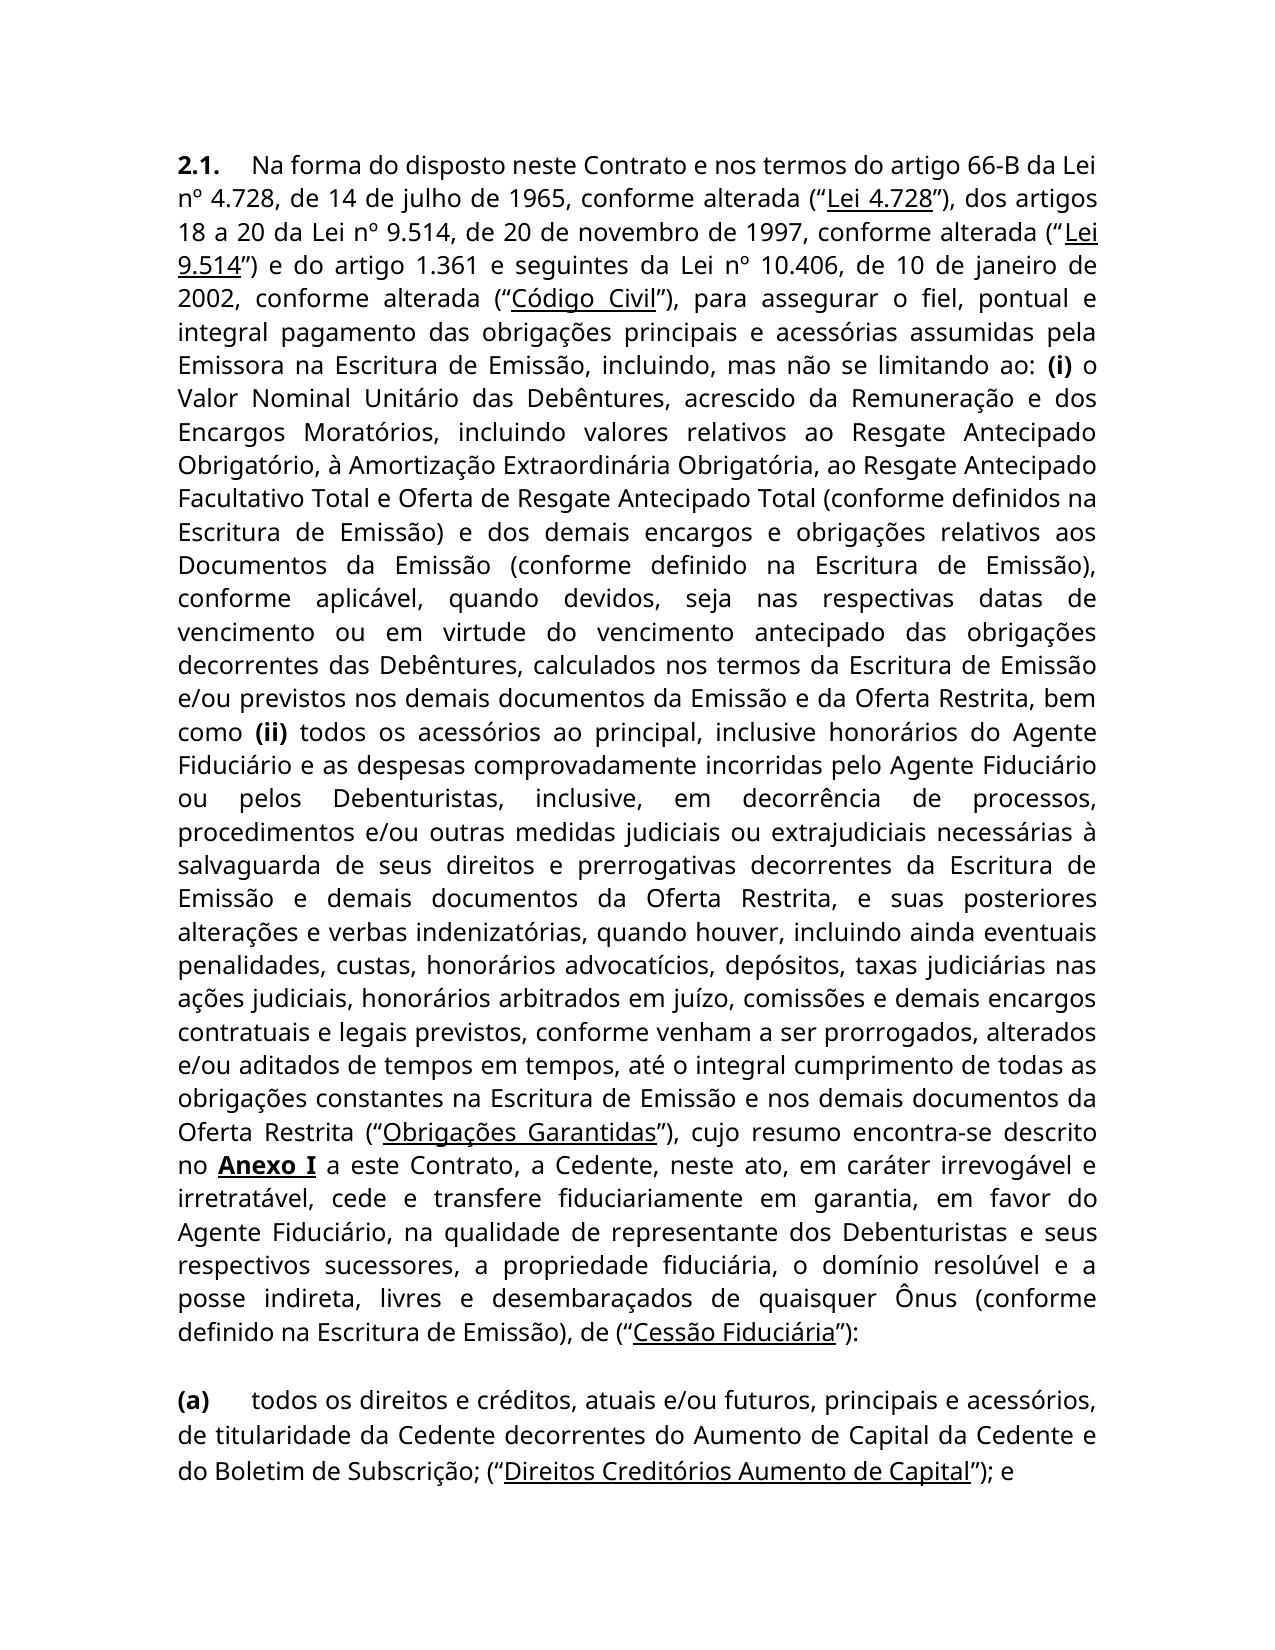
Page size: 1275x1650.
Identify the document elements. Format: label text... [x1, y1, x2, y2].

list Na forma do disposto neste Contrato e nos termos do artigo 66-B da Lei nº 4.728, de 14 de julho de 1965, conforme alterada (“Lei 4.728”), dos artigos 18 a 20 da Lei nº 9.514, de 20 de novembro de 1997, conforme alterada (“Lei 9.514”) e do artigo 1.361 e seguintes da Lei nº 10.406, de 10 de janeiro de 2002, conforme alterada (“Código Civil”), para assegurar o fiel, pontual e integral pagamento das obrigações principais e acessórias assumidas pela Emissora na Escritura de Emissão, incluindo, mas não se limitando ao: (i) o Valor Nominal Unitário das Debêntures, acrescido da Remuneração e dos Encargos Moratórios, incluindo valores relativos ao Resgate Antecipado Obrigatório, à Amortização Extraordinária Obrigatória, ao Resgate Antecipado Facultativo Total e Oferta de Resgate Antecipado Total (conforme definidos na Escritura de Emissão) e dos demais encargos e obrigações relativos aos Documentos da Emissão (conforme definido na Escritura de Emissão), conforme aplicável, quando devidos, seja nas respectivas datas de vencimento ou em virtude do vencimento antecipado das obrigações decorrentes das Debêntures, calculados nos termos da Escritura de Emissão e/ou previstos nos demais documentos da Emissão e da Oferta Restrita, bem como (ii) todos os acessórios ao principal, inclusive honorários do Agente Fiduciário e as despesas comprovadamente incorridas pelo Agente Fiduciário ou pelos Debenturistas, inclusive, em decorrência de processos, procedimentos e/ou outras medidas judiciais ou extrajudiciais necessárias à salvaguarda de seus direitos e prerrogativas decorrentes da Escritura de Emissão e demais documentos da Oferta Restrita, e suas posteriores alterações e verbas indenizatórias, quando houver, incluindo ainda eventuais penalidades, custas, honorários advocatícios, depósitos, taxas judiciárias nas ações judiciais, honorários arbitrados em juízo, comissões e demais encargos contratuais e legais previstos, conforme venham a ser prorrogados, alterados e/ou aditados de tempos em tempos, até o integral cumprimento de todas as obrigações constantes na Escritura de Emissão e nos demais documentos da Oferta Restrita (“Obrigações Garantidas”), cujo resumo encontra-se descrito no Anexo I a este Contrato, a Cedente, neste ato, em caráter irrevogável e irretratável, cede e transfere fiduciariamente em garantia, em favor do Agente Fiduciário, na qualidade de representante dos Debenturistas e seus respectivos sucessores, a propriedade fiduciária, o domínio resolúvel e a posse indireta, livres e desembaraçados de quaisquer Ônus (conforme definido na Escritura de Emissão), de (“Cessão Fiduciária”): [177, 148, 1098, 1348]
list todos os direitos e créditos, atuais e/ou futuros, principais e acessórios, de titularidade da Cedente decorrentes do Aumento de Capital da Cedente e do Boletim de Subscrição; (“Direitos Creditórios Aumento de Capital”); e [177, 1381, 1098, 1487]
